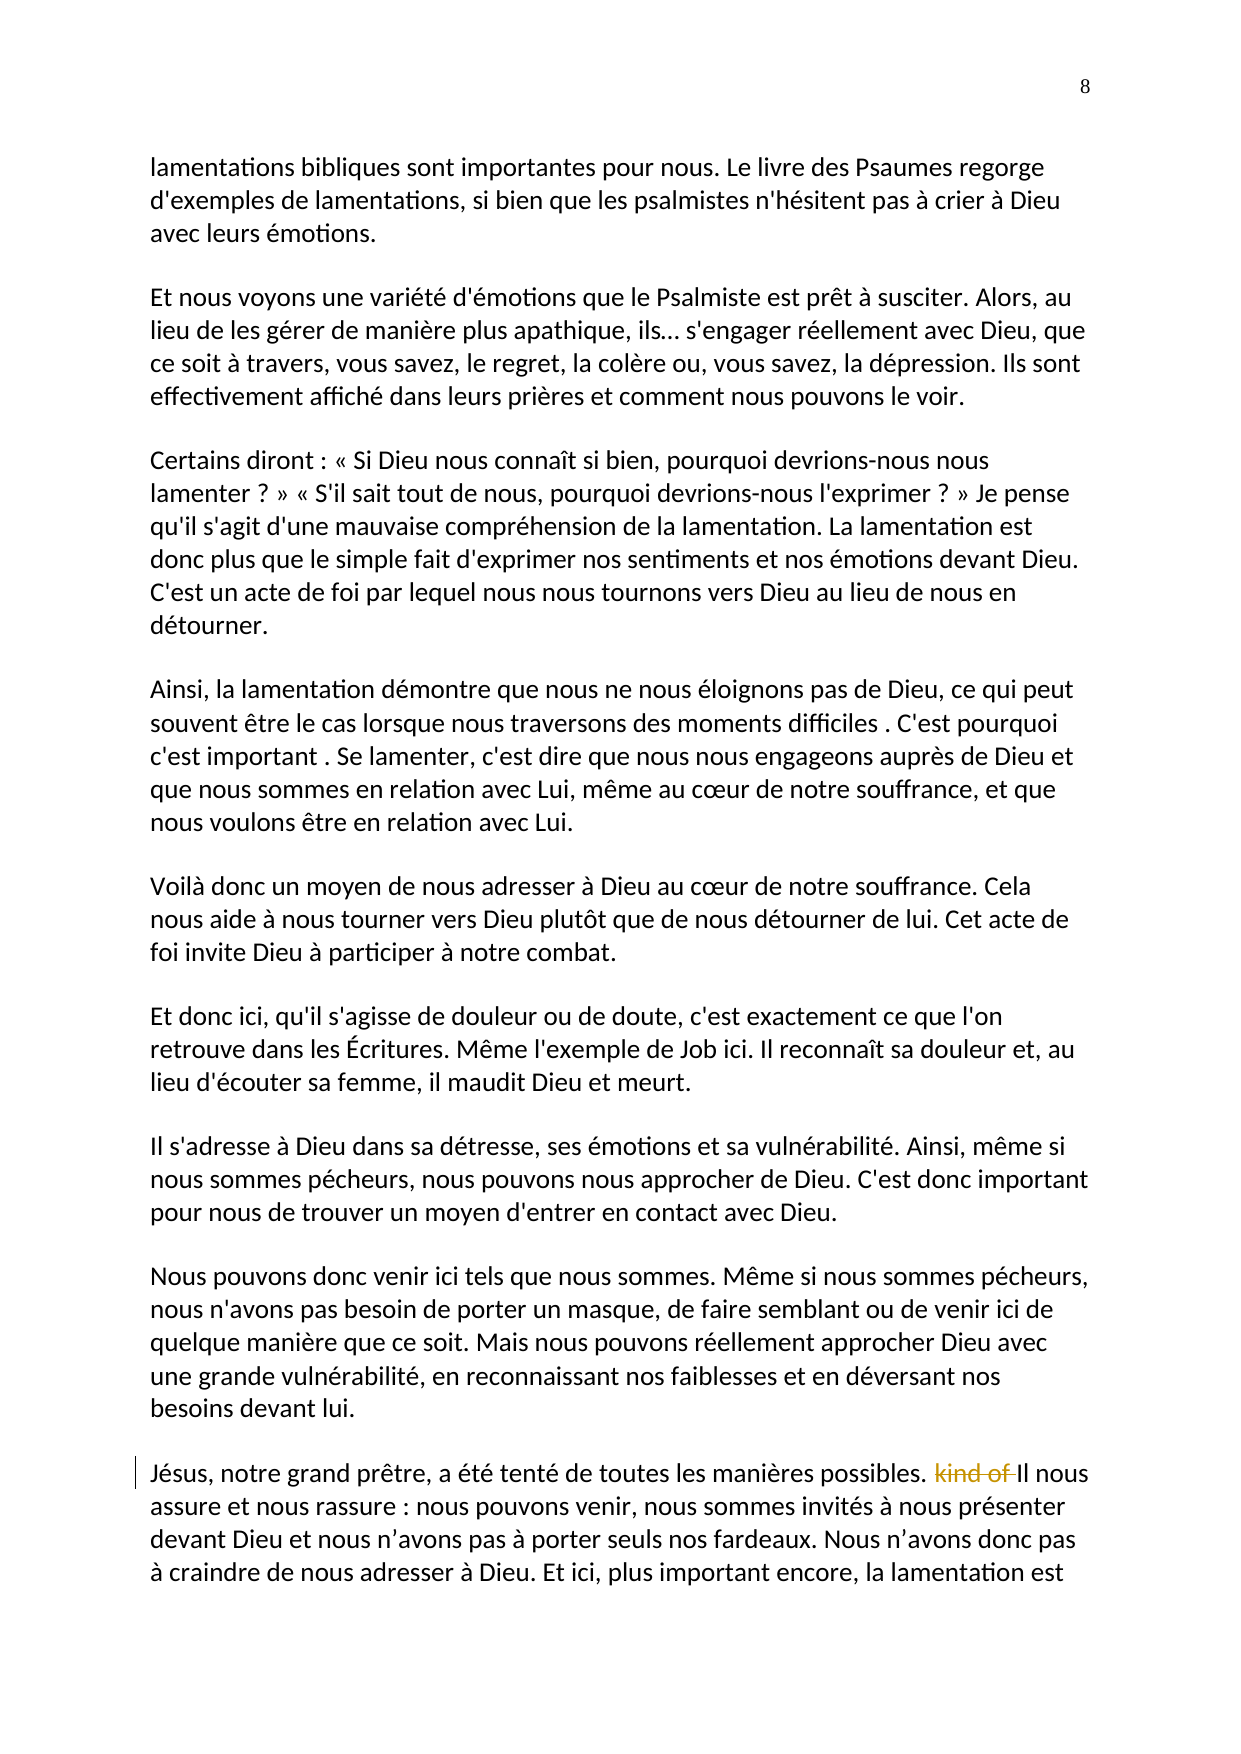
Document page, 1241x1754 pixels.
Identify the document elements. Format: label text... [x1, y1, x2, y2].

text Certains diront : « Si Dieu nous connaît si bien, pourquoi devrions-nous nous lamenter ? » « S'il sait tout de nous, pourquoi devrions-nous l'exprimer ? » Je pense qu'il s'agit d'une mauvaise compréhension de la lamentation. La lamentation est donc plus que le simple fait d'exprimer nos sentiments et nos émotions devant Dieu. C'est un acte de foi par lequel nous nous tournons vers Dieu au lieu de nous en détourner. [150, 443, 1090, 642]
text Ainsi, la lamentation démontre que nous ne nous éloignons pas de Dieu, ce qui peut souvent être le cas lorsque nous traversons des moments difficiles . C'est pourquoi c'est important . Se lamenter, c'est dire que nous nous engageons auprès de Dieu et que nous sommes en relation avec Lui, même au cœur de notre souffrance, et que nous voulons être en relation avec Lui. [150, 673, 1090, 838]
text Nous pouvons donc venir ici tels que nous sommes. Même si nous sommes pécheurs, nous n'avons pas besoin de porter un masque, de faire semblant ou de venir ici de quelque manière que ce soit. Mais nous pouvons réellement approcher Dieu avec une grande vulnérabilité, en reconnaissant nos faiblesses et en déversant nos besoins devant lui. [150, 1259, 1090, 1425]
text Voilà donc un moyen de nous adresser à Dieu au cœur de notre souffrance. Cela nous aide à nous tourner vers Dieu plutôt que de nous détourner de lui. Cet acte de foi invite Dieu à participer à notre combat. [150, 869, 1090, 968]
text Et donc ici, qu'il s'agisse de douleur ou de doute, c'est exactement ce que l'on retrouve dans les Écritures. Même l'exemple de Job ici. Il reconnaît sa douleur et, au lieu d'écouter sa femme, il maudit Dieu et meurt. [150, 999, 1090, 1098]
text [150, 150, 1090, 249]
text Et nous voyons une variété d'émotions que le Psalmiste est prêt à susciter. Alors, au lieu de les gérer de manière plus apathique, ils… s'engager réellement avec Dieu, que ce soit à travers, vous savez, le regret, la colère ou, vous savez, la dépression. Ils sont effectivement affiché dans leurs prières et comment nous pouvons le voir. [150, 280, 1090, 412]
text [150, 1456, 1090, 1588]
text Il s'adresse à Dieu dans sa détresse, ses émotions et sa vulnérabilité. Ainsi, même si nous sommes pécheurs, nous pouvons nous approcher de Dieu. C'est donc important pour nous de trouver un moyen d'entrer en contact avec Dieu. [150, 1129, 1090, 1228]
